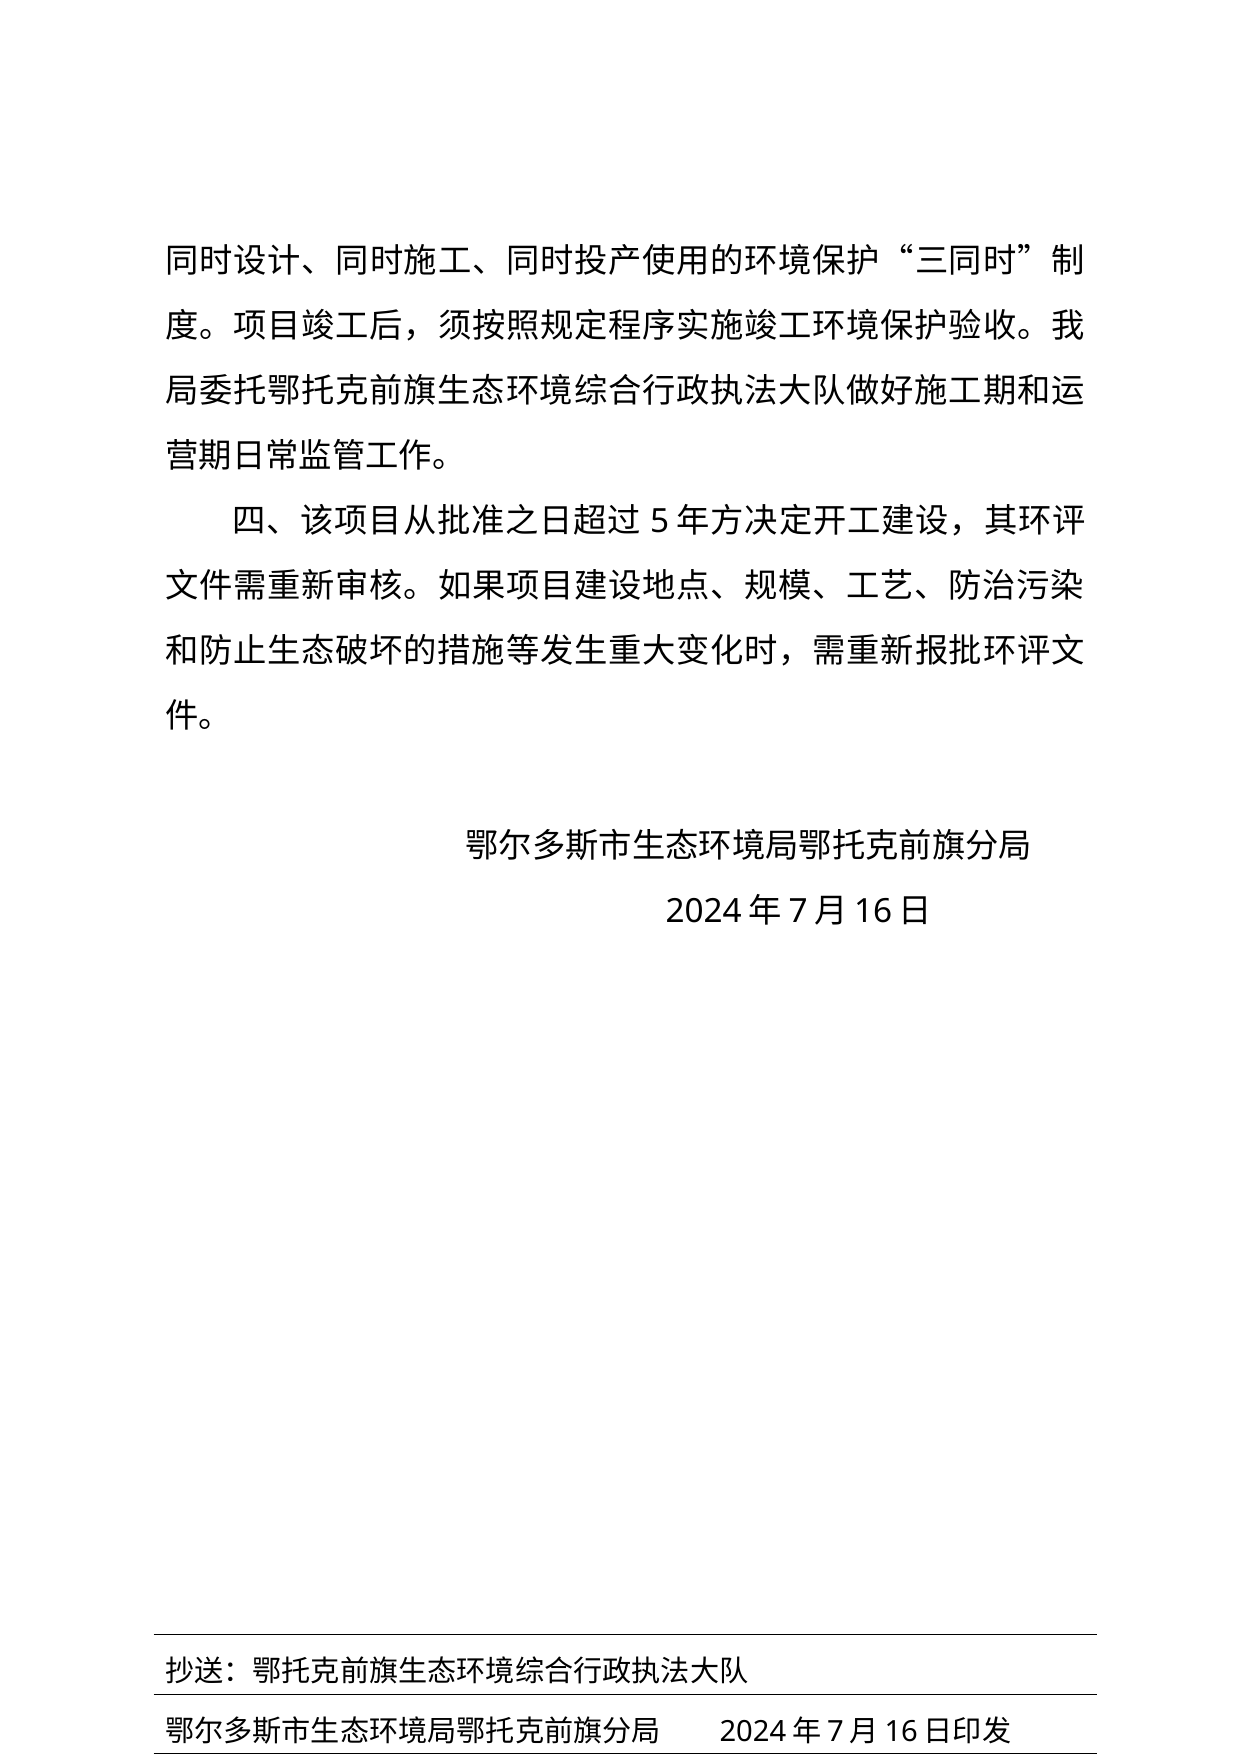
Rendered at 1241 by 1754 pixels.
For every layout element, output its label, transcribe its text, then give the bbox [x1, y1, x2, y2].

table_cell 鄂尔多斯市生态环境局鄂托克前旗分局 2024年7月16日印发 [154, 1695, 1097, 1753]
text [165, 226, 1087, 486]
text 鄂尔多斯市生态环境局鄂托克前旗分局 [165, 811, 1087, 876]
table_header 抄送：鄂托克前旗生态环境综合行政执法大队 [154, 1635, 1097, 1693]
text 四、该项目从批准之日超过5年方决定开工建设，其环评文件需重新审核。如果项目建设地点、规模、工艺、防治污染和防止生态破坏的措施等发生重大变化时，需重新报批环评文件。 [165, 486, 1087, 746]
text 2024年7月16日 [165, 876, 1087, 941]
